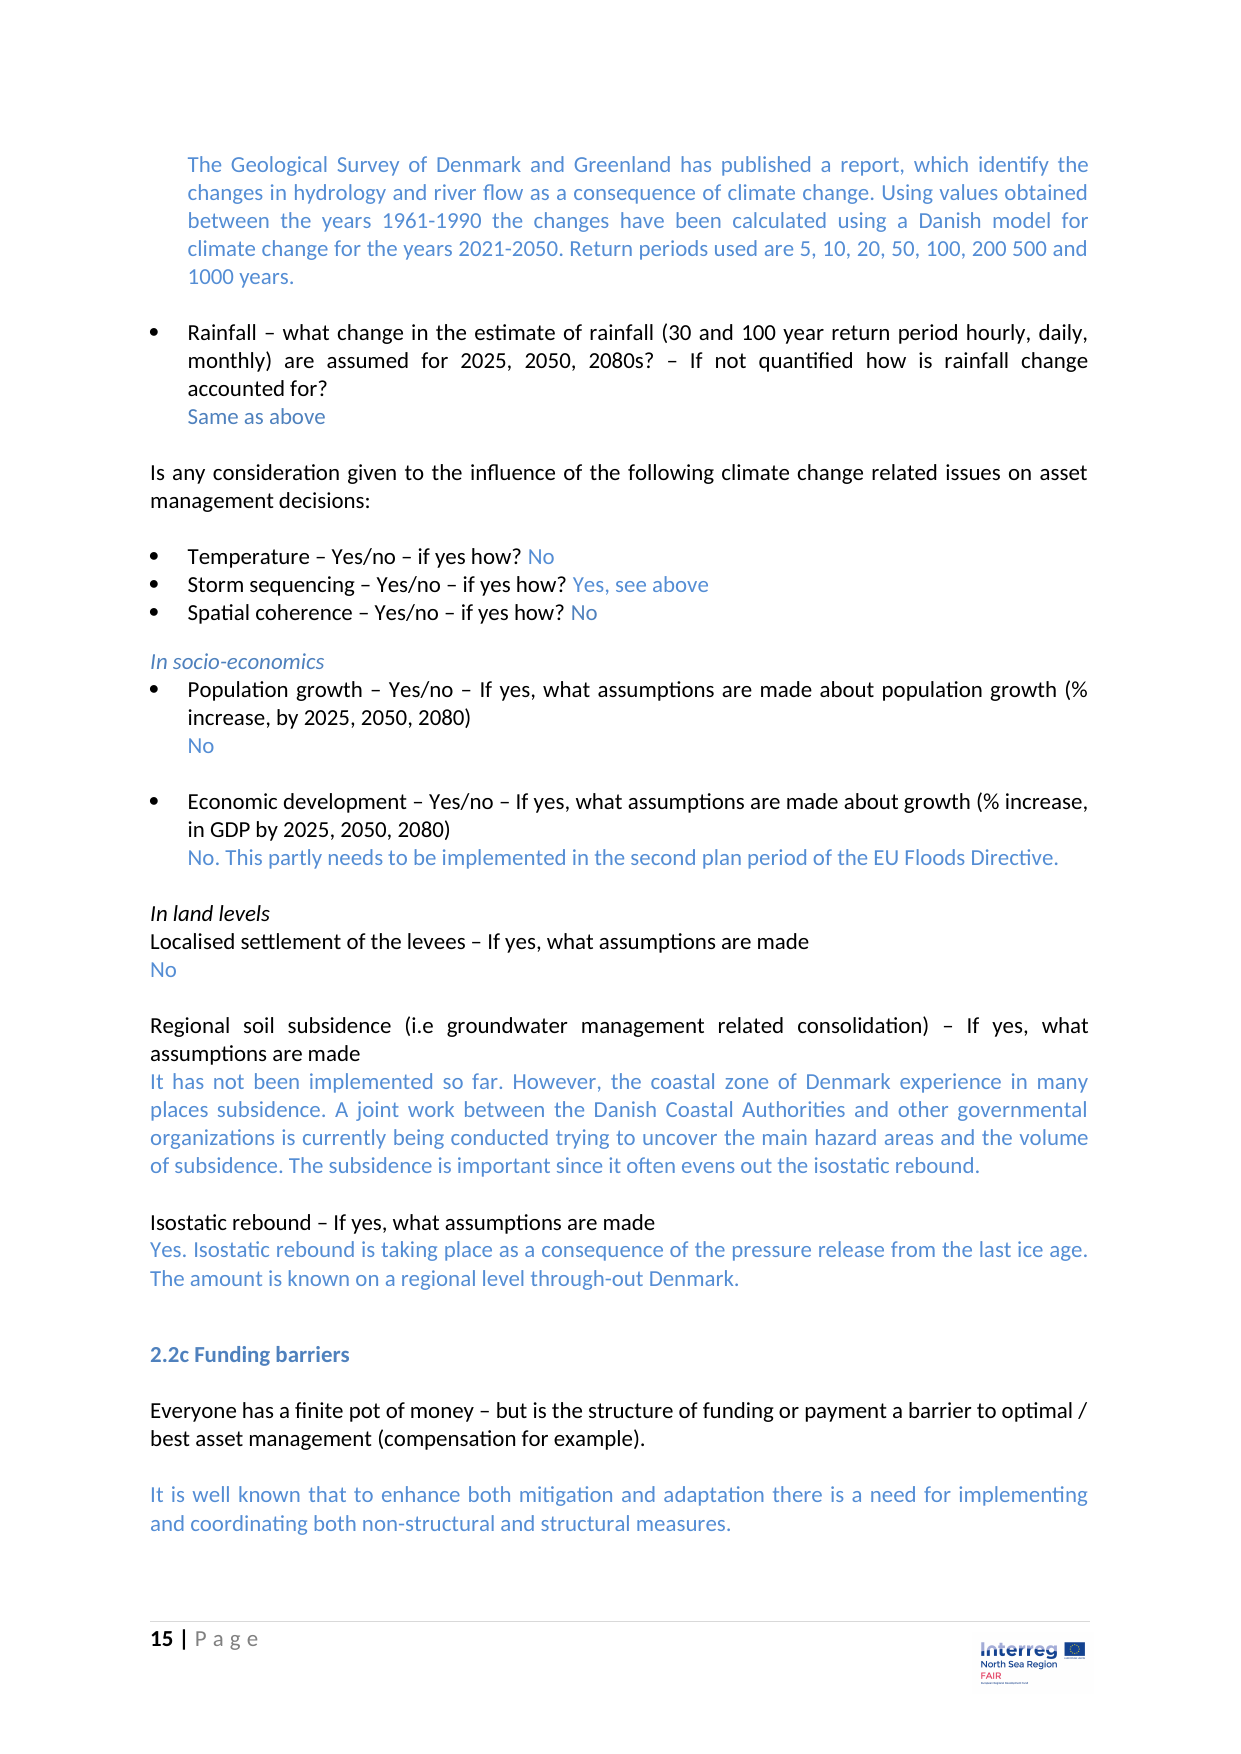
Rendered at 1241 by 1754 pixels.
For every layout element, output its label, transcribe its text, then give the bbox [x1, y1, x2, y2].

text Localised settlement of the levees – If yes, what assumptions are made [150, 927, 1090, 955]
text Is any consideration given to the influence of the following climate change related issues on asset management decisions: [150, 458, 1090, 514]
list Economic development – Yes/no – If yes, what assumptions are made about growth (% increase, in GDP by 2025, 2050, 2080) [150, 787, 1090, 843]
list Rainfall – what change in the estimate of rainfall (30 and 100 year return period hourly, daily, monthly) are assumed for 2025, 2050, 2080s? – If not quantified how is rainfall change accounted for? [150, 318, 1090, 402]
list Spatial coherence – Yes/no – if yes how? No [150, 598, 1090, 626]
text In land levels [150, 899, 1090, 927]
text It is well known that to enhance both mitigation and adaptation there is a need for implementing and coordinating both non-structural and structural measures. [150, 1481, 1090, 1537]
text Same as above [150, 402, 1090, 430]
list Population growth – Yes/no – If yes, what assumptions are made about population growth (% increase, by 2025, 2050, 2080) [150, 675, 1090, 731]
list Storm sequencing – Yes/no – if yes how? Yes, see above [150, 570, 1090, 598]
text Yes. Isostatic rebound is taking place as a consequence of the pressure release from the last ice age. The amount is known on a regional level through-out Denmark. [150, 1236, 1090, 1292]
list Temperature – Yes/no – if yes how? No [150, 542, 1090, 570]
list No. This partly needs to be implemented in the second plan period of the EU Floods Directive. [187, 843, 1090, 871]
list No [187, 731, 1090, 759]
text The Geological Survey of Denmark and Greenland has published a report, which identify the changes in hydrology and river flow as a consequence of climate change. Using values obtained between the years 1961-1990 the changes have been calculated using a Danish model for climate change for the years 2021-2050. Return periods used are 5, 10, 20, 50, 100, 200 500 and 1000 years. [187, 150, 1090, 290]
text Isostatic rebound – If yes, what assumptions are made [150, 1208, 1090, 1236]
subtitle In socio-economics [150, 647, 1090, 675]
picture [971, 1632, 1095, 1694]
text Regional soil subsidence (i.e groundwater management related consolidation) – If yes, what assumptions are made [150, 1011, 1090, 1067]
text It has not been implemented so far. However, the coastal zone of Denmark experience in many places subsidence. A joint work between the Danish Coastal Authorities and other governmental organizations is currently being conducted trying to uncover the main hazard areas and the volume of subsidence. The subsidence is important since it often evens out the isostatic rebound. [150, 1067, 1090, 1179]
subtitle 2.2c Funding barriers [150, 1312, 1090, 1368]
text No [150, 955, 1090, 983]
text Everyone has a finite pot of money – but is the structure of funding or payment a barrier to optimal / best asset management (compensation for example). [150, 1397, 1090, 1453]
